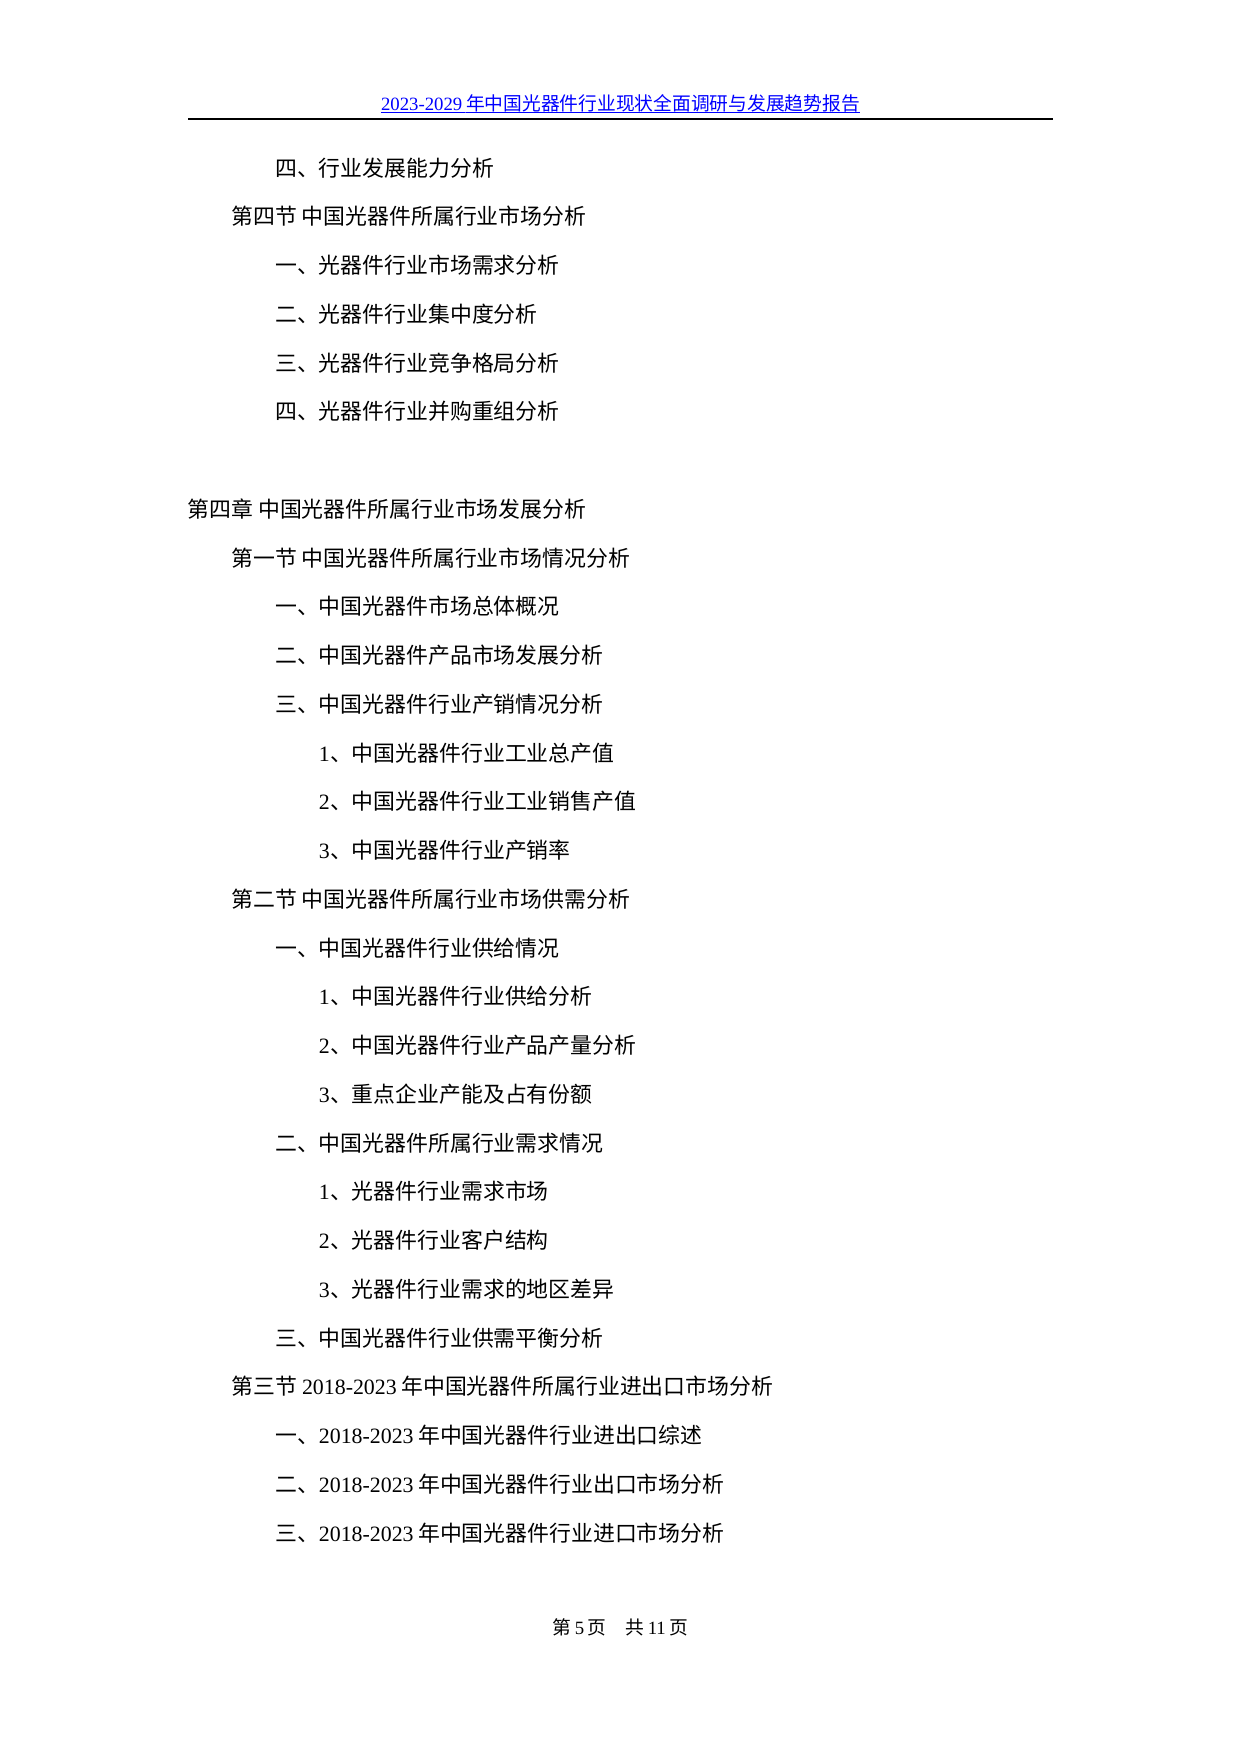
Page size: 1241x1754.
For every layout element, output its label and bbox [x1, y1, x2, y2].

text [187, 150, 1053, 1548]
